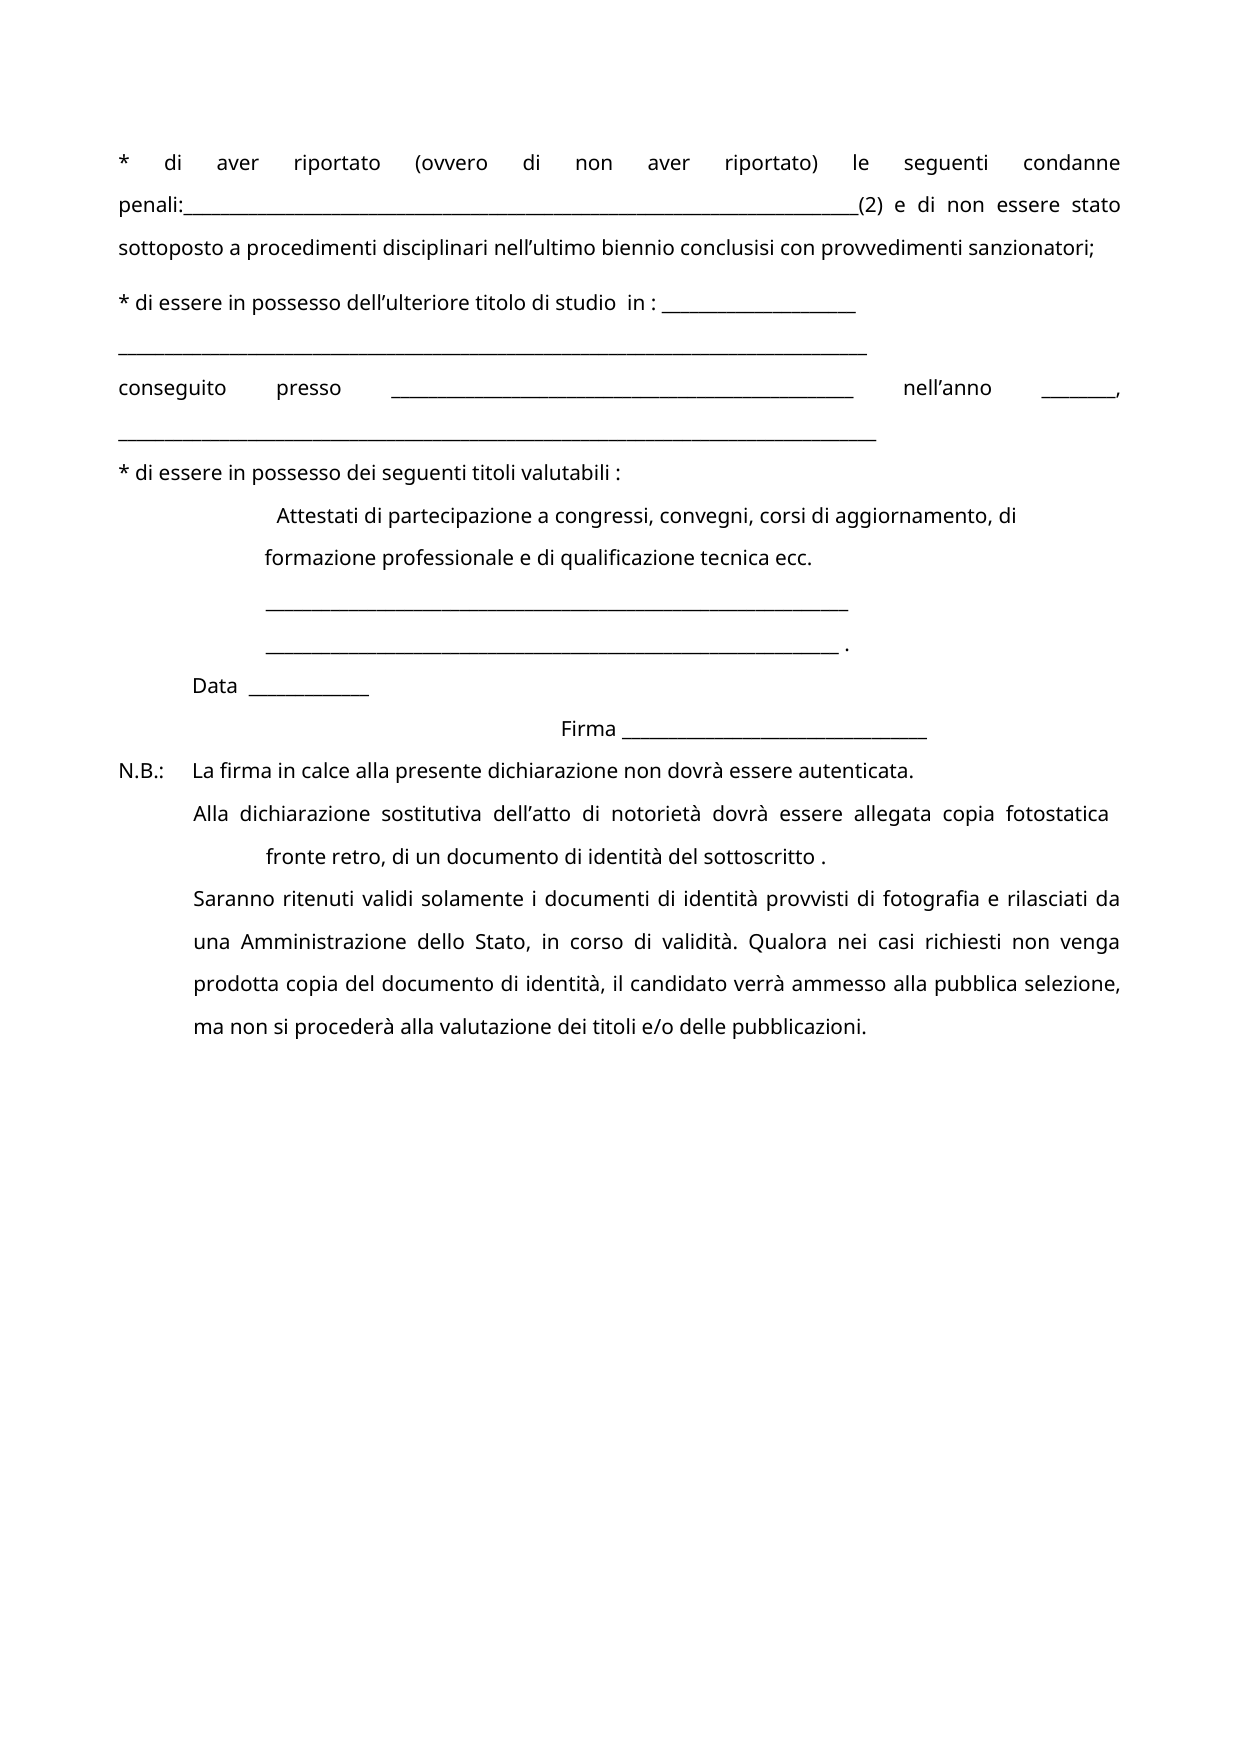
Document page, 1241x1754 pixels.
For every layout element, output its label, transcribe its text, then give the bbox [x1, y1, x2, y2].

text Saranno ritenuti validi solamente i documenti di identità provvisti di fotografia e rilasciati da una Amministrazione dello Stato, in corso di validità. Qualora nei casi richiesti non venga prodotta copia del documento di identità, il candidato verrà ammesso alla pubblica selezione, ma non si procederà alla valutazione dei titoli e/o delle pubblicazioni. [118, 884, 1122, 1041]
text * di aver riportato (ovvero di non aver riportato) le seguenti condanne penali:_________________________________________________________________________(2) e di non essere stato sottoposto a procedimenti disciplinari nell’ultimo biennio conclusisi con provvedimenti sanzionatori; [118, 148, 1122, 261]
text N.B.: La firma in calce alla presente dichiarazione non dovrà essere autenticata. [118, 757, 1122, 785]
text Firma _________________________________ [118, 714, 1122, 742]
text Data _____________ [118, 671, 1122, 700]
text _________________________________________________________________________________ [118, 331, 1122, 359]
text formazione professionale e di qualificazione tecnica ecc. [118, 543, 1122, 572]
text Attestati di partecipazione a congressi, convegni, corsi di aggiornamento, di [118, 501, 1122, 529]
text * di essere in possesso dei seguenti titoli valutabili : [118, 458, 1122, 487]
text conseguito presso __________________________________________________ nell’anno ________, __________________________________________________________________________________ [118, 373, 1122, 444]
text _______________________________________________________________ [118, 586, 1122, 614]
text Alla dichiarazione sostitutiva dell’atto di notorietà dovrà essere allegata copia fotostatica fronte retro, di un documento di identità del sottoscritto . [118, 799, 1122, 870]
text * di essere in possesso dell’ulteriore titolo di studio in : _____________________ [118, 288, 1122, 316]
text ______________________________________________________________ . [118, 629, 1122, 657]
